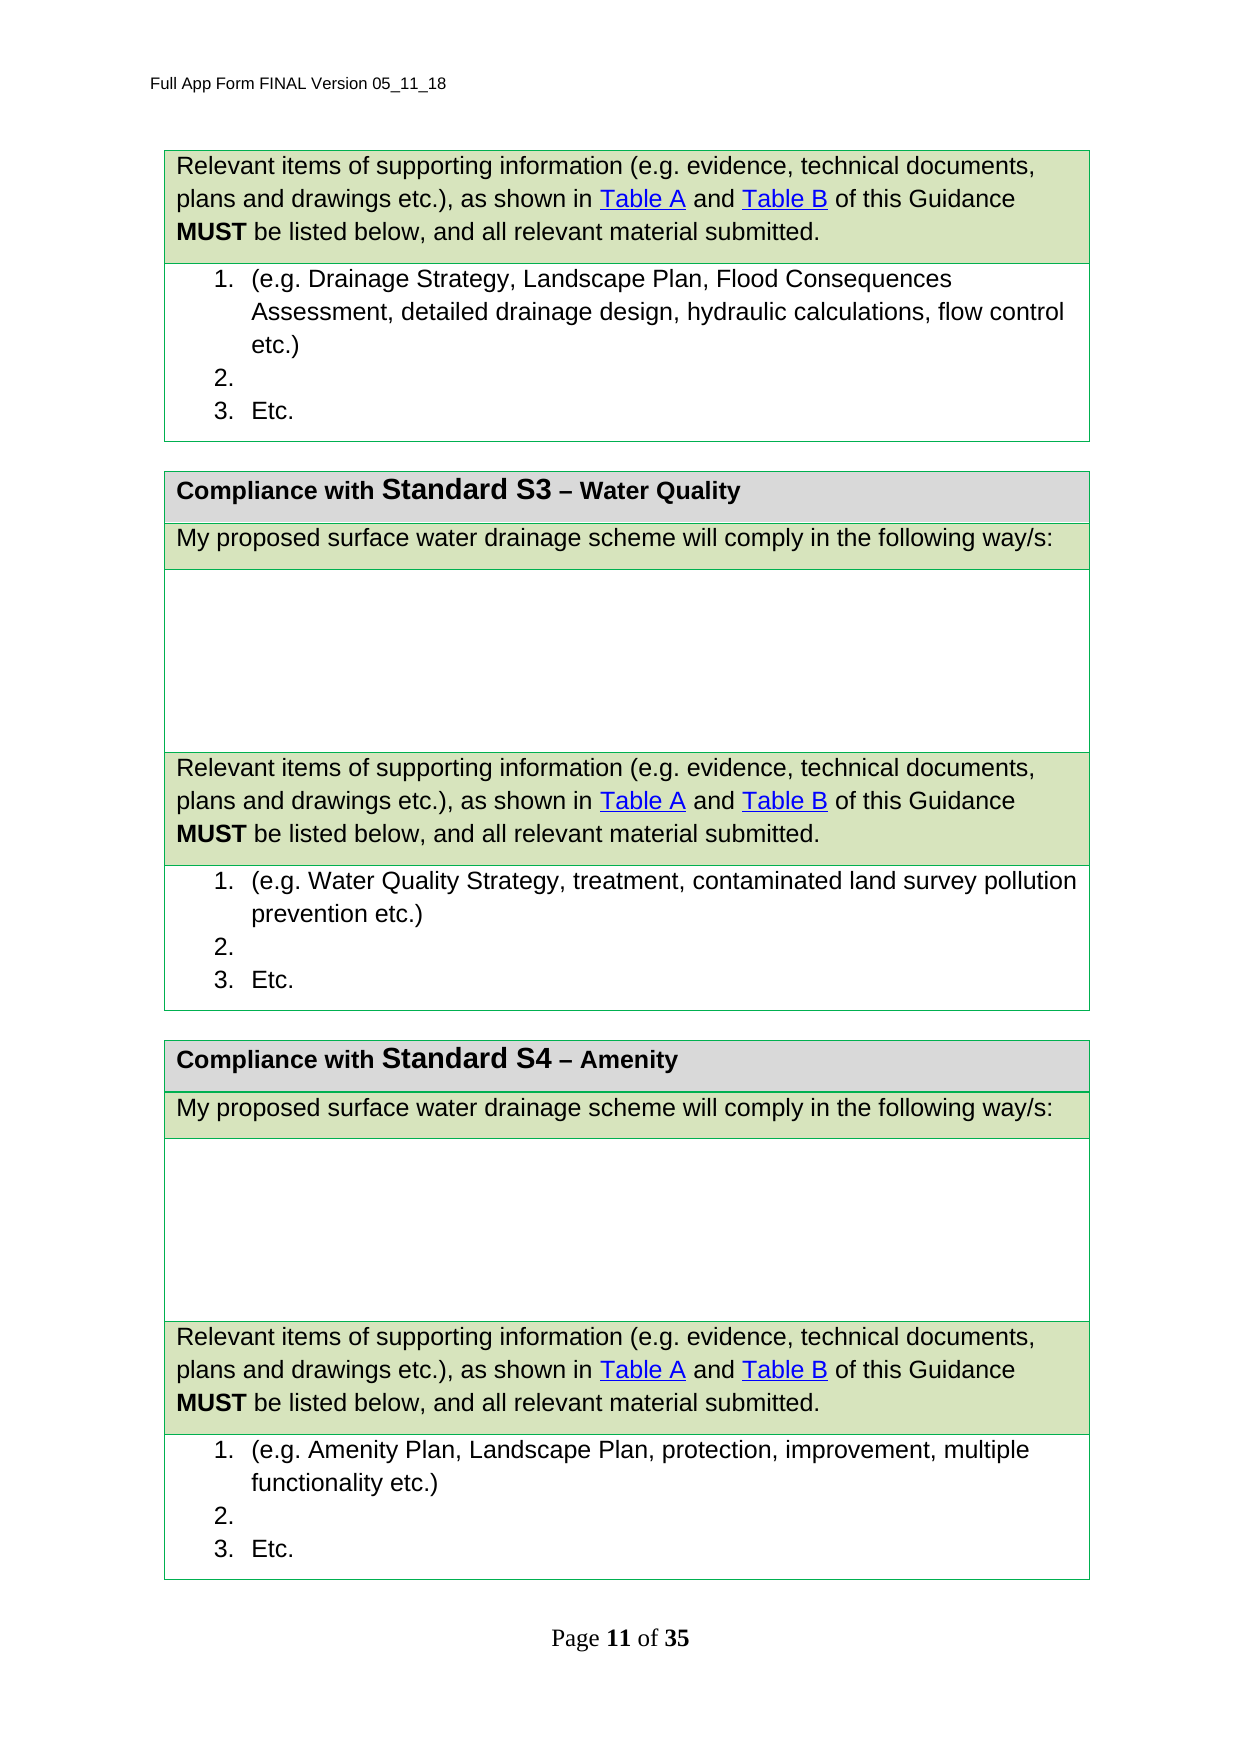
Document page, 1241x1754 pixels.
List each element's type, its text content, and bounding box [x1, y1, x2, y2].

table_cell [165, 1322, 1089, 1434]
table_header Compliance with Standard S4 – Amenity [165, 1041, 1089, 1091]
table_cell My proposed surface water drainage scheme will comply in the following way/s: [165, 524, 1089, 569]
table_cell [165, 1139, 1089, 1321]
table_header Compliance with Standard S3 – Water Quality [165, 472, 1089, 522]
table_cell (e.g. Water Quality Strategy, treatment, contaminated land survey pollution prevention etc.) Etc. [165, 866, 1089, 1010]
table_cell [165, 570, 1089, 752]
table_cell My proposed surface water drainage scheme will comply in the following way/s: [165, 1093, 1089, 1138]
table_cell (e.g. Drainage Strategy, Landscape Plan, Flood Consequences Assessment, detailed drainage design, hydraulic calculations, flow control etc.) Etc. [165, 264, 1089, 441]
table_cell (e.g. Amenity Plan, Landscape Plan, protection, improvement, multiple functionality etc.) Etc. [165, 1435, 1089, 1579]
